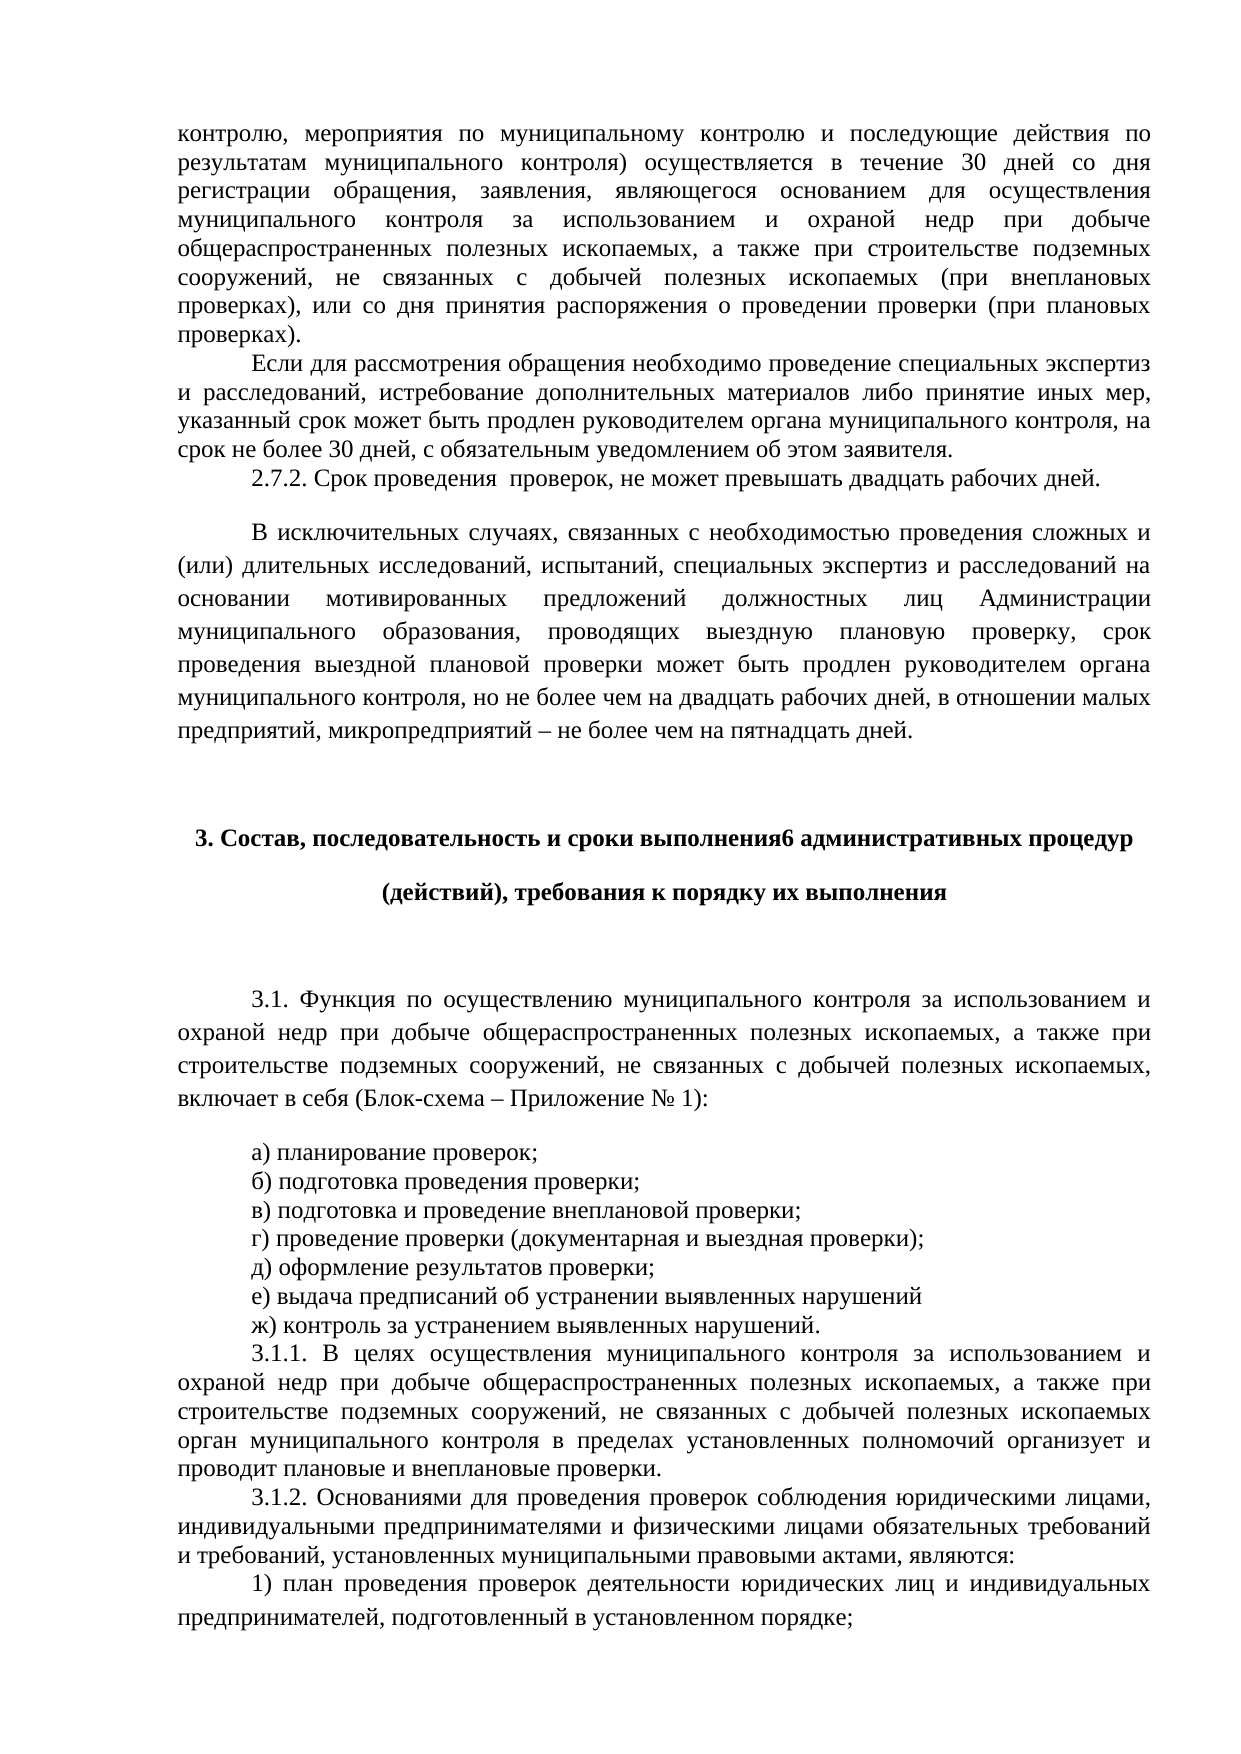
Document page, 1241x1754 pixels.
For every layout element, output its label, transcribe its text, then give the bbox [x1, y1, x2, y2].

text (действий), требования к порядку их выполнения [177, 877, 1152, 905]
text 3.1. Функция по осуществлению муниципального контроля за использованием и охраной недр при добыче общераспространенных полезных ископаемых, а также при строительстве подземных сооружений, не связанных с добычей полезных ископаемых, включает в себя (Блок-схема – Приложение № 1): [177, 984, 1152, 1112]
text 3. Состав, последовательность и сроки выполнения6 административных процедур [177, 823, 1152, 852]
text В исключительных случаях, связанных с необходимостью проведения сложных и (или) длительных исследований, испытаний, специальных экспертиз и расследований на основании мотивированных предложений должностных лиц Администрации муниципального образования, проводящих выездную плановую проверку, срок проведения выездной плановой проверки может быть продлен руководителем органа муниципального контроля, но не более чем на двадцать рабочих дней, в отношении малых предприятий, микропредприятий – не более чем на пятнадцать дней. [177, 517, 1152, 744]
text 1) план проведения проверок деятельности юридических лиц и индивидуальных предпринимателей, подготовленный в установленном порядке; [177, 1568, 1152, 1630]
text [177, 118, 1152, 348]
text а) планирование проверок; [177, 1137, 1152, 1166]
text Если для рассмотрения обращения необходимо проведение специальных экспертиз и расследований, истребование дополнительных материалов либо принятие иных мер, указанный срок может быть продлен руководителем органа муниципального контроля, на срок не более 30 дней, с обязательным уведомлением об этом заявителя. [177, 348, 1152, 463]
text б) подготовка проведения проверки; [177, 1166, 1152, 1195]
text г) проведение проверки (документарная и выездная проверки); [177, 1223, 1152, 1252]
text 3.1.1. В целях осуществления муниципального контроля за использованием и охраной недр при добыче общераспространенных полезных ископаемых, а также при строительстве подземных сооружений, не связанных с добычей полезных ископаемых орган муниципального контроля в пределах установленных полномочий организует и проводит плановые и внеплановые проверки. [177, 1338, 1152, 1482]
text ж) контроль за устранением выявленных нарушений. [177, 1310, 1152, 1338]
text е) выдача предписаний об устранении выявленных нарушений [177, 1281, 1152, 1310]
text 3.1.2. Основаниями для проведения проверок соблюдения юридическими лицами, индивидуальными предпринимателями и физическими лицами обязательных требований и требований, установленных муниципальными правовыми актами, являются: [177, 1482, 1152, 1568]
text 2.7.2. Срок проведения проверок, не может превышать двадцать рабочих дней. [177, 463, 1152, 492]
text в) подготовка и проведение внеплановой проверки; [177, 1195, 1152, 1223]
text д) оформление результатов проверки; [177, 1252, 1152, 1281]
